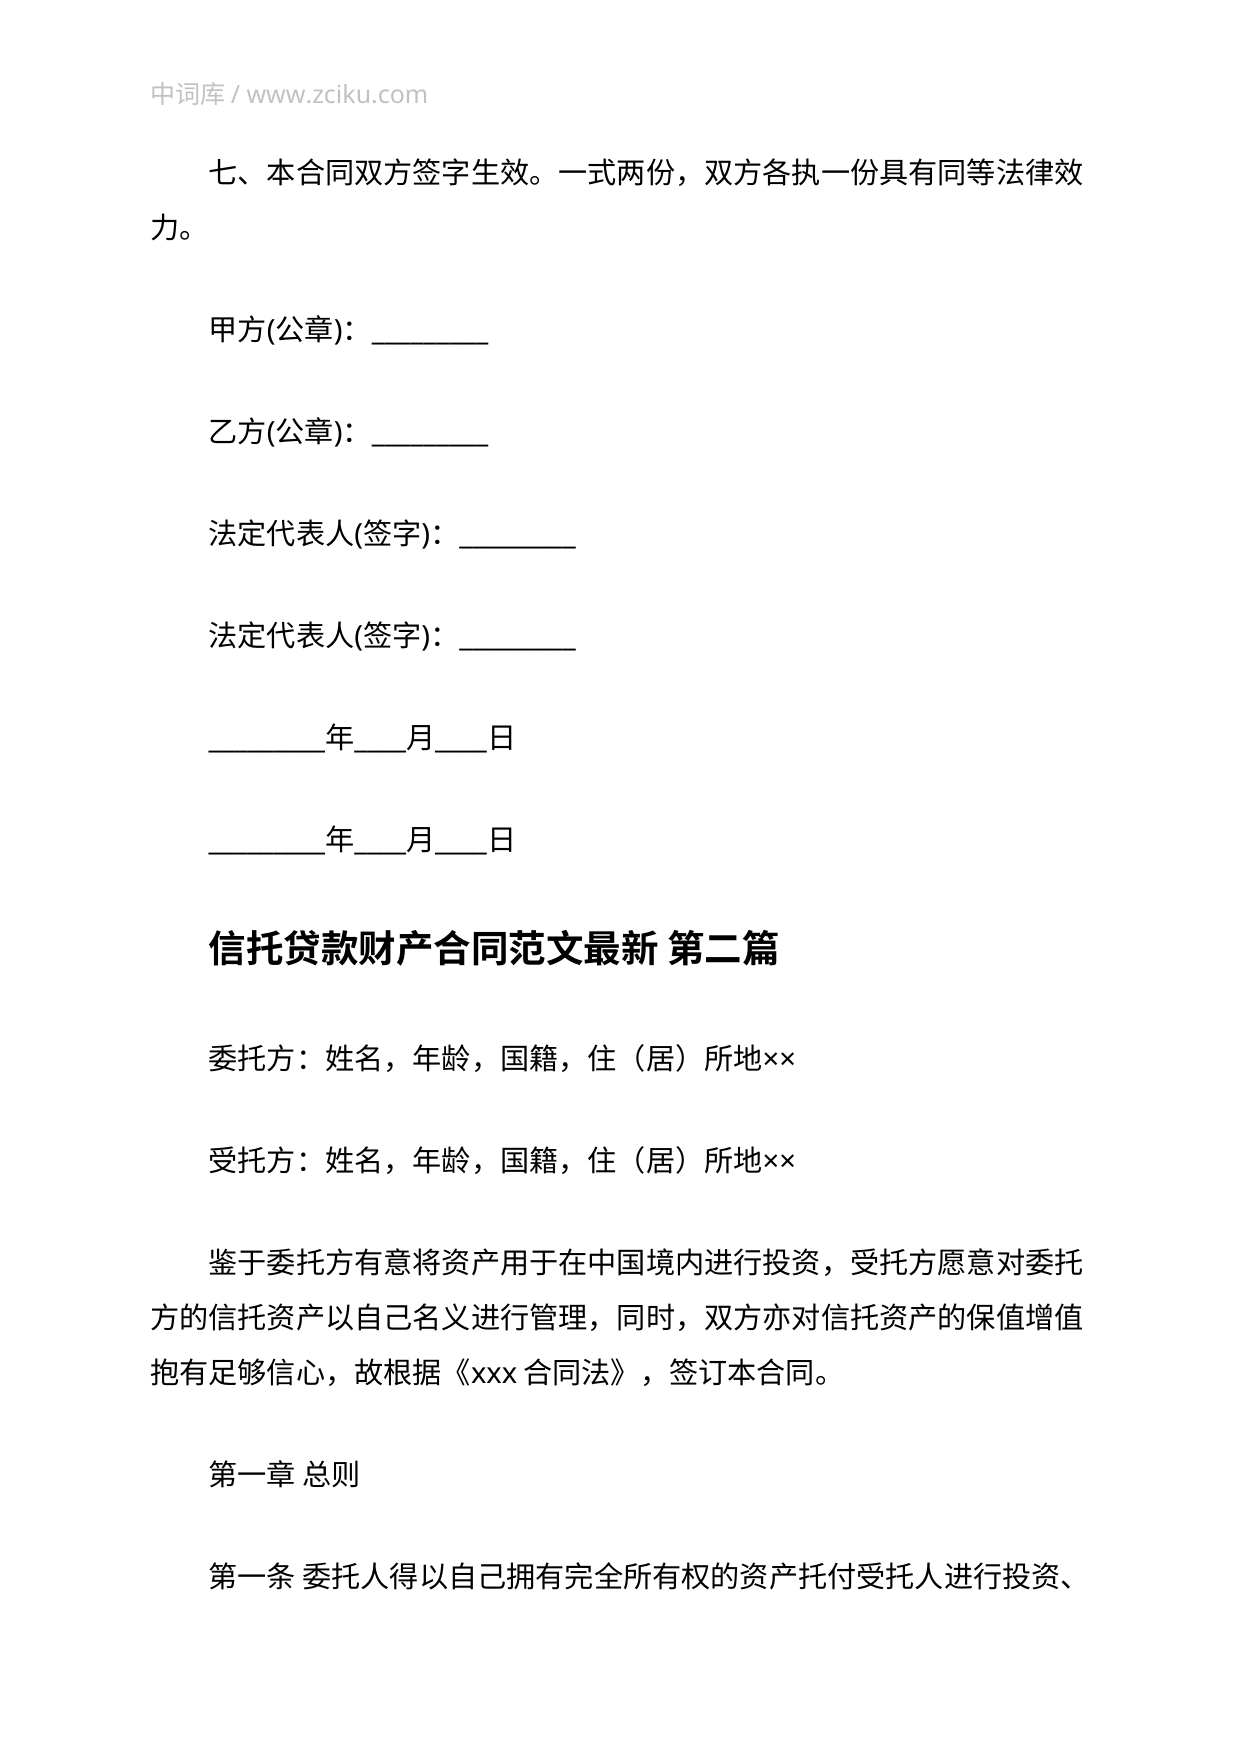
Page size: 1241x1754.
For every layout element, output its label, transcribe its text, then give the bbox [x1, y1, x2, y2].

text 法定代表人(签字)：_________ [150, 613, 1090, 655]
text 甲方(公章)：_________ [150, 307, 1090, 349]
text _________年____月____日 [150, 817, 1090, 859]
text 受托方：姓名，年龄，国籍，住（居）所地×× [150, 1138, 1090, 1180]
text 法定代表人(签字)：_________ [150, 511, 1090, 553]
text 鉴于委托方有意将资产用于在中国境内进行投资，受托方愿意对委托方的信托资产以自己名义进行管理，同时，双方亦对信托资产的保值增值抱有足够信心，故根据《xxx合同法》，签订本合同。 [150, 1240, 1090, 1392]
text 七、本合同双方签字生效。一式两份，双方各执一份具有同等法律效力。 [150, 150, 1090, 247]
text 乙方(公章)：_________ [150, 409, 1090, 451]
text 委托方：姓名，年龄，国籍，住（居）所地×× [150, 1036, 1090, 1078]
text 信托贷款财产合同范文最新 第二篇 [150, 918, 1090, 973]
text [150, 1553, 1090, 1596]
text _________年____月____日 [150, 714, 1090, 757]
text 第一章 总则 [150, 1452, 1090, 1494]
